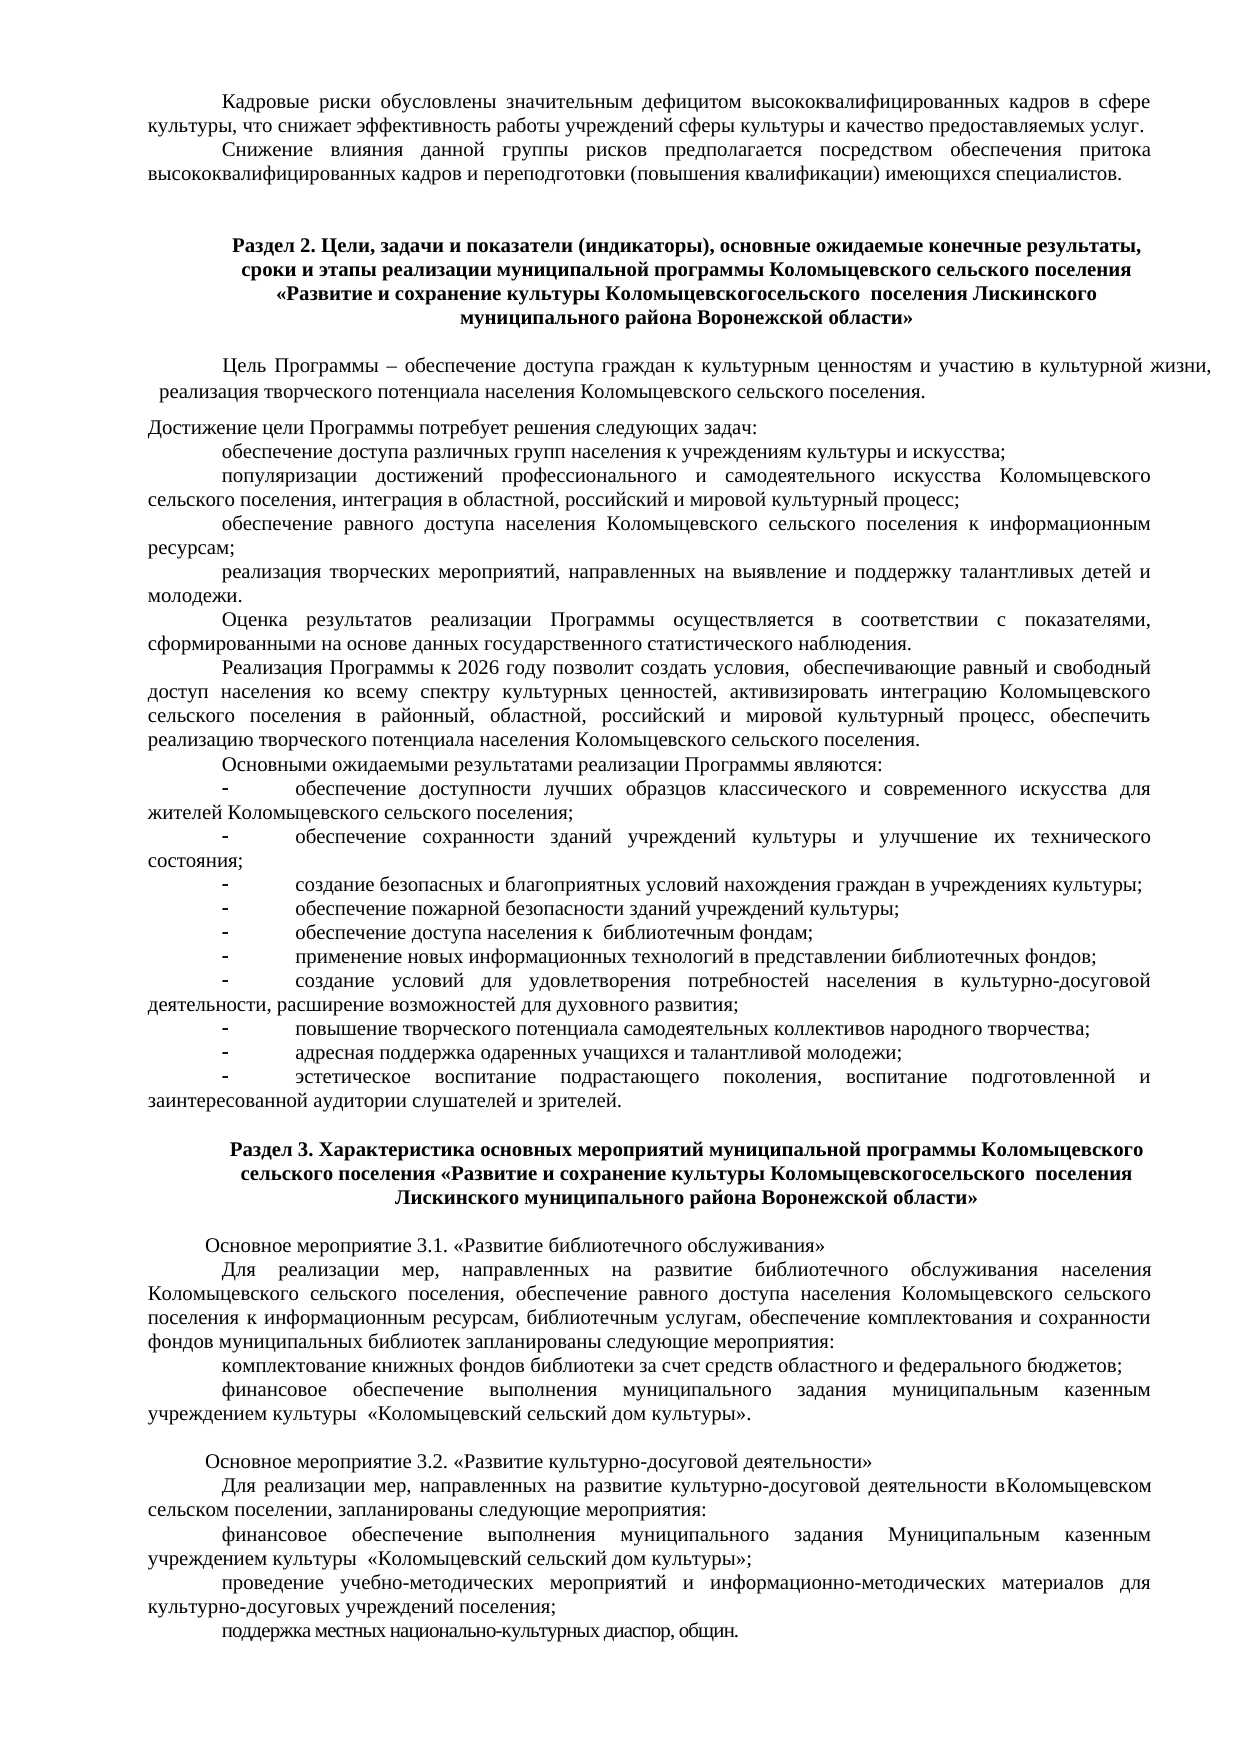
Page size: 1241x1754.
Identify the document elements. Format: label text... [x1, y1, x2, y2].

text обеспечение равного доступа населения Коломыцевского сельского поселения к информационным ресурсам; [148, 511, 1152, 559]
list адресная поддержка одаренных учащихся и талантливой молодежи; [148, 1040, 1152, 1064]
text Основное мероприятие 3.2. «Развитие культурно-досуговой деятельности» [148, 1449, 1152, 1473]
list применение новых информационных технологий в представлении библиотечных фондов; [148, 944, 1152, 968]
list обеспечение сохранности зданий учреждений культуры и улучшение их технического состояния; [148, 824, 1152, 872]
list обеспечение пожарной безопасности зданий учреждений культуры; [148, 896, 1152, 920]
text Для реализации мер, направленных на развитие библиотечного обслуживания населения Коломыцевского сельского поселения, обеспечение равного доступа населения Коломыцевского сельского поселения к информационным ресурсам, библиотечным услугам, обеспечение комплектования и сохранности фондов муниципальных библиотек запланированы следующие мероприятия: [148, 1257, 1152, 1353]
list эстетическое воспитание подрастающего поколения, воспитание подготовленной и заинтересованной аудитории слушателей и зрителей. [148, 1064, 1152, 1112]
text комплектование книжных фондов библиотеки за счет средств областного и федерального бюджетов; [148, 1353, 1152, 1377]
text Основными ожидаемыми результатами реализации Программы являются: [148, 751, 1152, 776]
text Достижение цели Программы потребует решения следующих задач: [148, 414, 1152, 439]
text поддержка местных национально-культурных диаспор, общин. [148, 1618, 1152, 1642]
text популяризации достижений профессионального и самодеятельного искусства Коломыцевского сельского поселения, интеграция в областной, российский и мировой культурный процесс; [148, 463, 1152, 511]
list создание условий для удовлетворения потребностей населения в культурно-досуговой деятельности, расширение возможностей для духовного развития; [148, 968, 1152, 1016]
text Снижение влияния данной группы рисков предполагается посредством обеспечения притока высококвалифицированных кадров и переподготовки (повышения квалификации) имеющихся специалистов. [148, 137, 1152, 185]
list обеспечение доступности лучших образцов классического и современного искусства для жителей Коломыцевского сельского поселения; [148, 776, 1152, 824]
text Кадровые риски обусловлены значительным дефицитом высококвалифицированных кадров в сфере культуры, что снижает эффективность работы учреждений сферы культуры и качество предоставляемых услуг. [148, 89, 1152, 137]
text обеспечение доступа различных групп населения к учреждениям культуры и искусства; [148, 439, 1152, 463]
text финансовое обеспечение выполнения муниципального задания Муниципальным казенным учреждением культуры «Коломыцевский сельский дом культуры»; [148, 1521, 1152, 1569]
list создание безопасных и благоприятных условий нахождения граждан в учреждениях культуры; [148, 872, 1152, 896]
list обеспечение доступа населения к библиотечным фондам; [148, 920, 1152, 944]
text финансовое обеспечение выполнения муниципального задания муниципальным казенным учреждением культуры «Коломыцевский сельский дом культуры». [148, 1377, 1152, 1425]
text Основное мероприятие 3.1. «Развитие библиотечного обслуживания» [148, 1233, 1152, 1257]
text Для реализации мер, направленных на развитие культурно-досуговой деятельности вКоломыцевском сельском поселении, запланированы следующие мероприятия: [148, 1473, 1152, 1521]
text проведение учебно-методических мероприятий и информационно-методических материалов для культурно-досуговых учреждений поселения; [148, 1569, 1152, 1618]
text Раздел 3. Характеристика основных мероприятий муниципальной программы Коломыцевского сельского поселения «Развитие и сохранение культуры Коломыцевскогосельского поселения Лискинского муниципального района Воронежской области» [222, 1136, 1152, 1209]
text Оценка результатов реализации Программы осуществляется в соответствии с показателями, сформированными на основе данных государственного статистического наблюдения. [148, 607, 1152, 655]
text Раздел 2. Цели, задачи и показатели (индикаторы), основные ожидаемые конечные результаты, сроки и этапы реализации муниципальной программы Коломыцевского сельского поселения «Развитие и сохранение культуры Коломыцевскогосельского поселения Лискинского муниципального района Воронежской области» [222, 233, 1152, 329]
text реализация творческих мероприятий, направленных на выявление и поддержку талантливых детей и молодежи. [148, 559, 1152, 607]
list повышение творческого потенциала самодеятельных коллективов народного творчества; [148, 1016, 1152, 1040]
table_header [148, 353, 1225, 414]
text Реализация Программы к 2026 году позволит создать условия, обеспечивающие равный и свободный доступ населения ко всему спектру культурных ценностей, активизировать интеграцию Коломыцевского сельского поселения в районный, областной, российский и мировой культурный процесс, обеспечить реализацию творческого потенциала населения Коломыцевского сельского поселения. [148, 655, 1152, 751]
